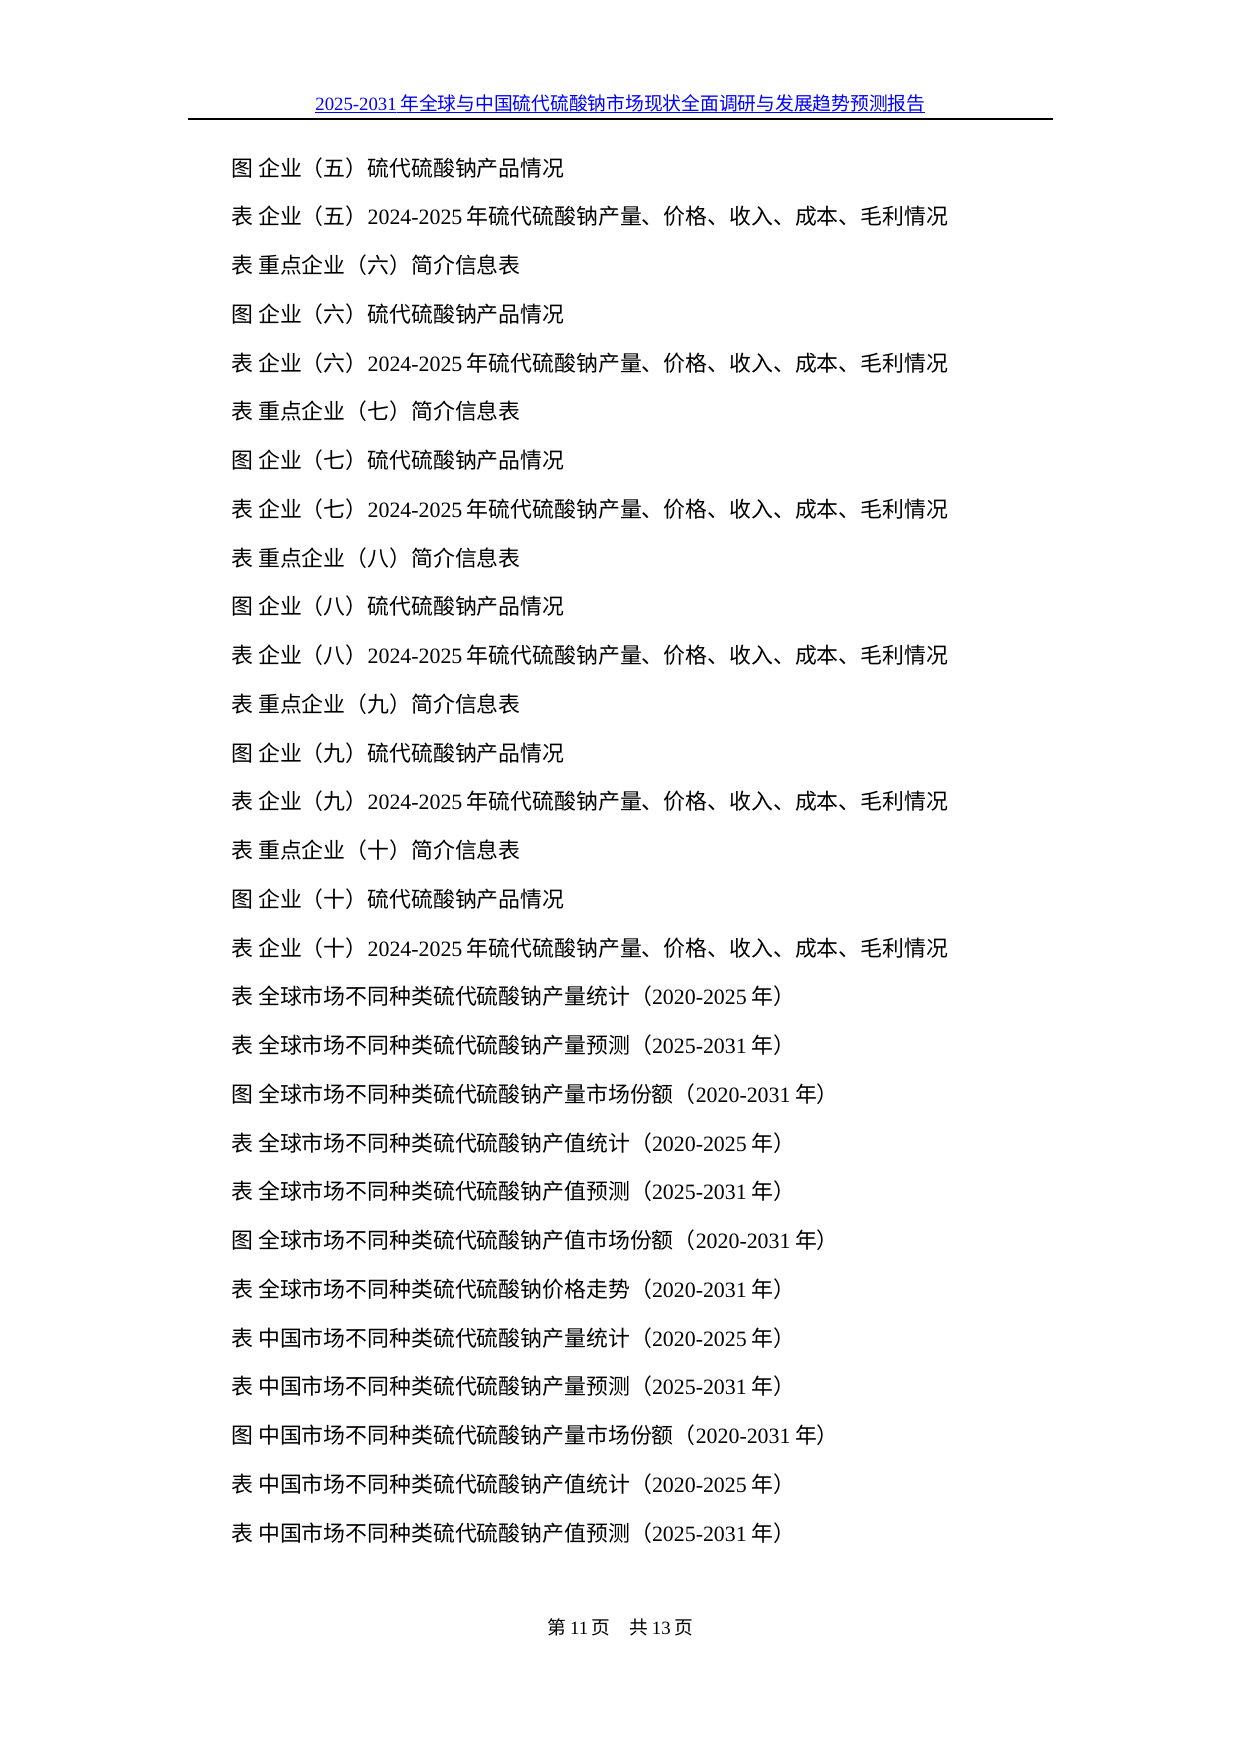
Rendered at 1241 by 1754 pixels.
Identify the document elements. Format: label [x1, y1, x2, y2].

text [187, 150, 1053, 1548]
